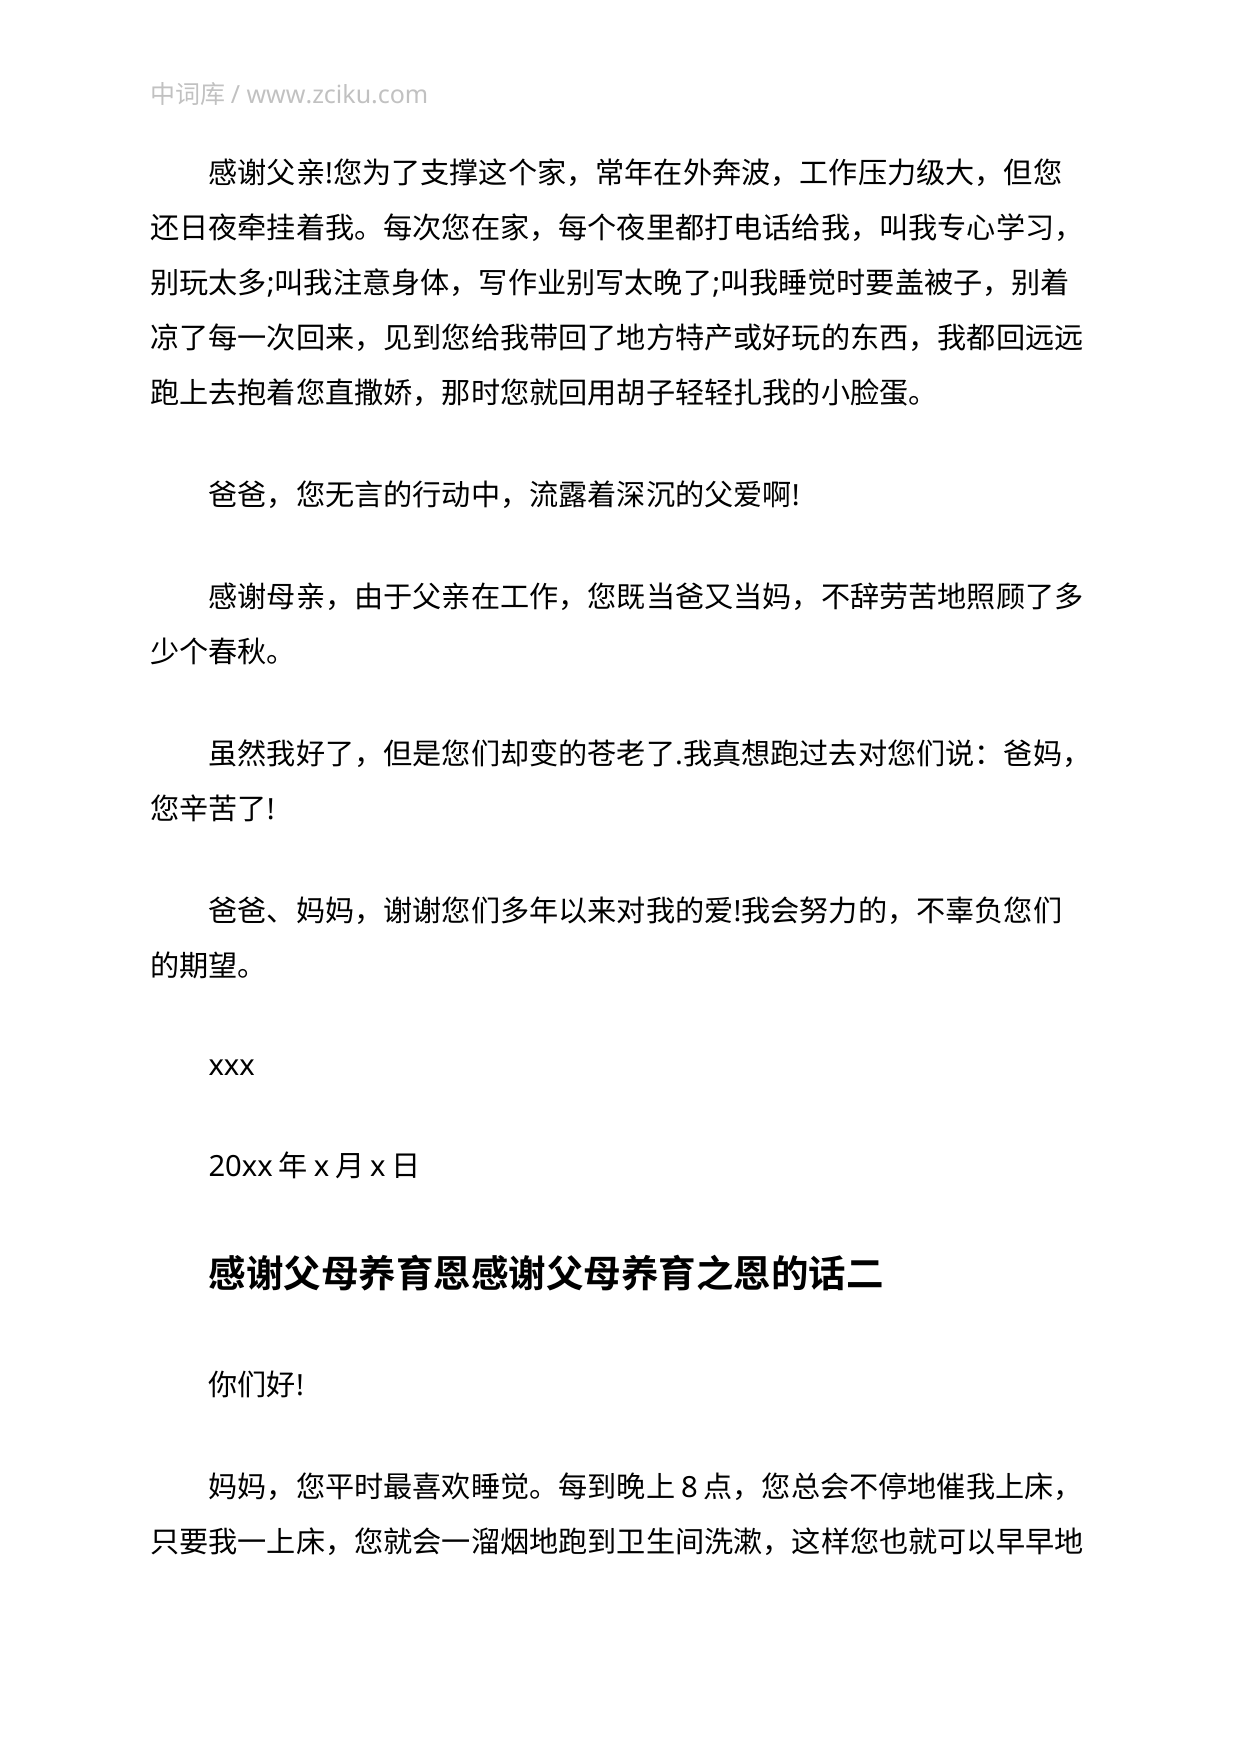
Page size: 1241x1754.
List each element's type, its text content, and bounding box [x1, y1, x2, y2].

text 爸爸、妈妈，谢谢您们多年以来对我的爱!我会努力的，不辜负您们的期望。 [150, 887, 1090, 984]
text 感谢父母养育恩感谢父母养育之恩的话二 [150, 1244, 1090, 1299]
text 感谢母亲，由于父亲在工作，您既当爸又当妈，不辞劳苦地照顾了多少个春秋。 [150, 573, 1090, 671]
text 感谢父亲!您为了支撑这个家，常年在外奔波，工作压力级大，但您还日夜牵挂着我。每次您在家，每个夜里都打电话给我，叫我专心学习，别玩太多;叫我注意身体，写作业别写太晚了;叫我睡觉时要盖被子，别着凉了每一次回来，见到您给我带回了地方特产或好玩的东西，我都回远远跑上去抱着您直撒娇，那时您就回用胡子轻轻扎我的小脸蛋。 [150, 150, 1090, 412]
text xxx [150, 1044, 1090, 1084]
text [150, 1464, 1090, 1561]
text 你们好! [150, 1362, 1090, 1404]
text 虽然我好了，但是您们却变的苍老了.我真想跑过去对您们说：爸妈，您辛苦了! [150, 730, 1090, 828]
text 爸爸，您无言的行动中，流露着深沉的父爱啊! [150, 472, 1090, 514]
text 20xx年x月x日 [150, 1142, 1090, 1185]
